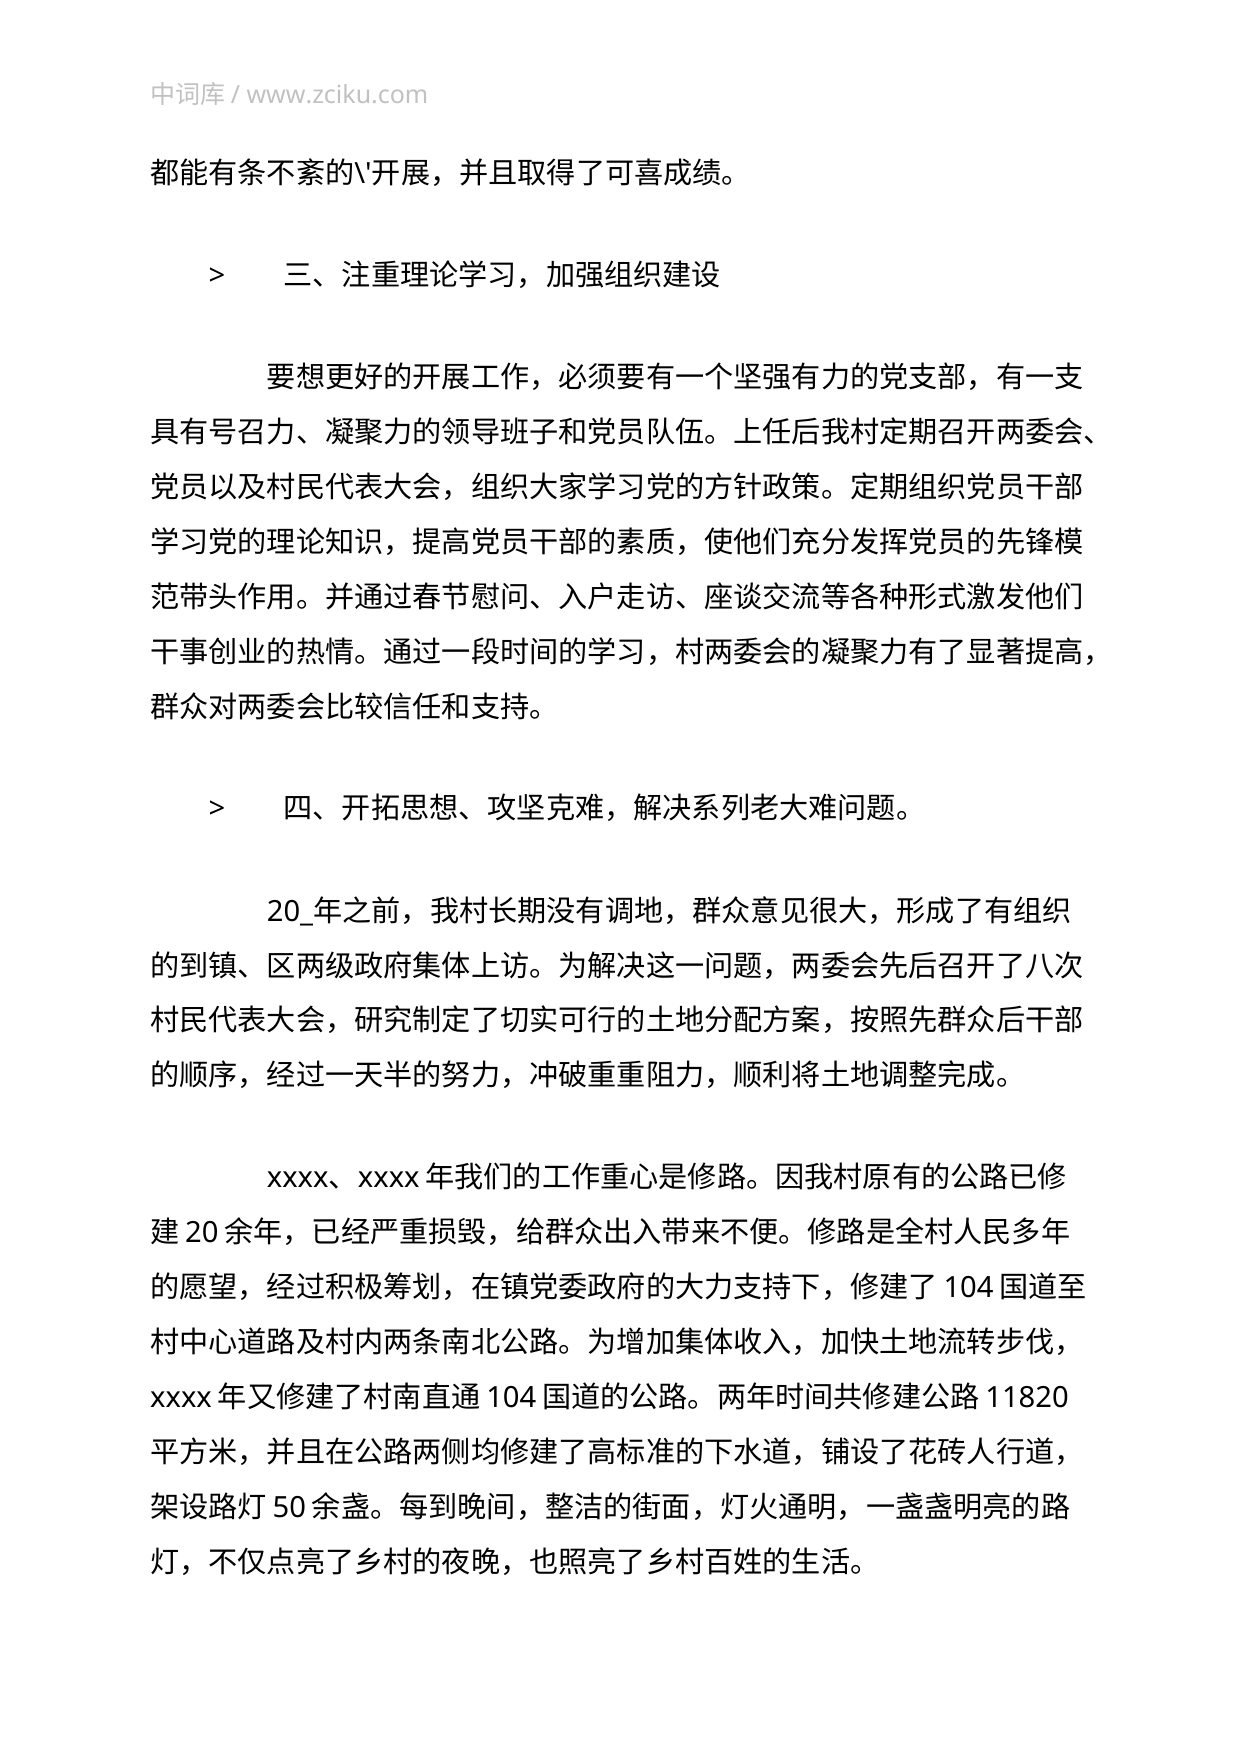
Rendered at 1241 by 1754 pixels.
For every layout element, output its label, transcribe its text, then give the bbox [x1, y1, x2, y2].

text 20_年之前，我村长期没有调地，群众意见很大，形成了有组织的到镇、区两级政府集体上访。为解决这一问题，两委会先后召开了八次村民代表大会，研究制定了切实可行的土地分配方案，按照先群众后干部的顺序，经过一天半的努力，冲破重重阻力，顺利将土地调整完成。 [150, 887, 1090, 1094]
text 要想更好的开展工作，必须要有一个坚强有力的党支部，有一支具有号召力、凝聚力的领导班子和党员队伍。上任后我村定期召开两委会、党员以及村民代表大会，组织大家学习党的方针政策。定期组织党员干部学习党的理论知识，提高党员干部的素质，使他们充分发挥党员的先锋模范带头作用。并通过春节慰问、入户走访、座谈交流等各种形式激发他们干事创业的热情。通过一段时间的学习，村两委会的凝聚力有了显著提高，群众对两委会比较信任和支持。 [150, 354, 1090, 726]
text xxxx、xxxx年我们的工作重心是修路。因我村原有的公路已修建20余年，已经严重损毁，给群众出入带来不便。修路是全村人民多年的愿望，经过积极筹划，在镇党委政府的大力支持下，修建了104国道至村中心道路及村内两条南北公路。为增加集体收入，加快土地流转步伐，xxxx年又修建了村南直通104国道的公路。两年时间共修建公路11820平方米，并且在公路两侧均修建了高标准的下水道，铺设了花砖人行道，架设路灯50余盏。每到晚间，整洁的街面，灯火通明，一盏盏明亮的路灯，不仅点亮了乡村的夜晚，也照亮了乡村百姓的生活。 [150, 1154, 1090, 1581]
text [150, 150, 1090, 192]
text > 三、注重理论学习，加强组织建设 [150, 252, 1090, 294]
text > 四、开拓思想、攻坚克难，解决系列老大难问题。 [150, 785, 1090, 827]
